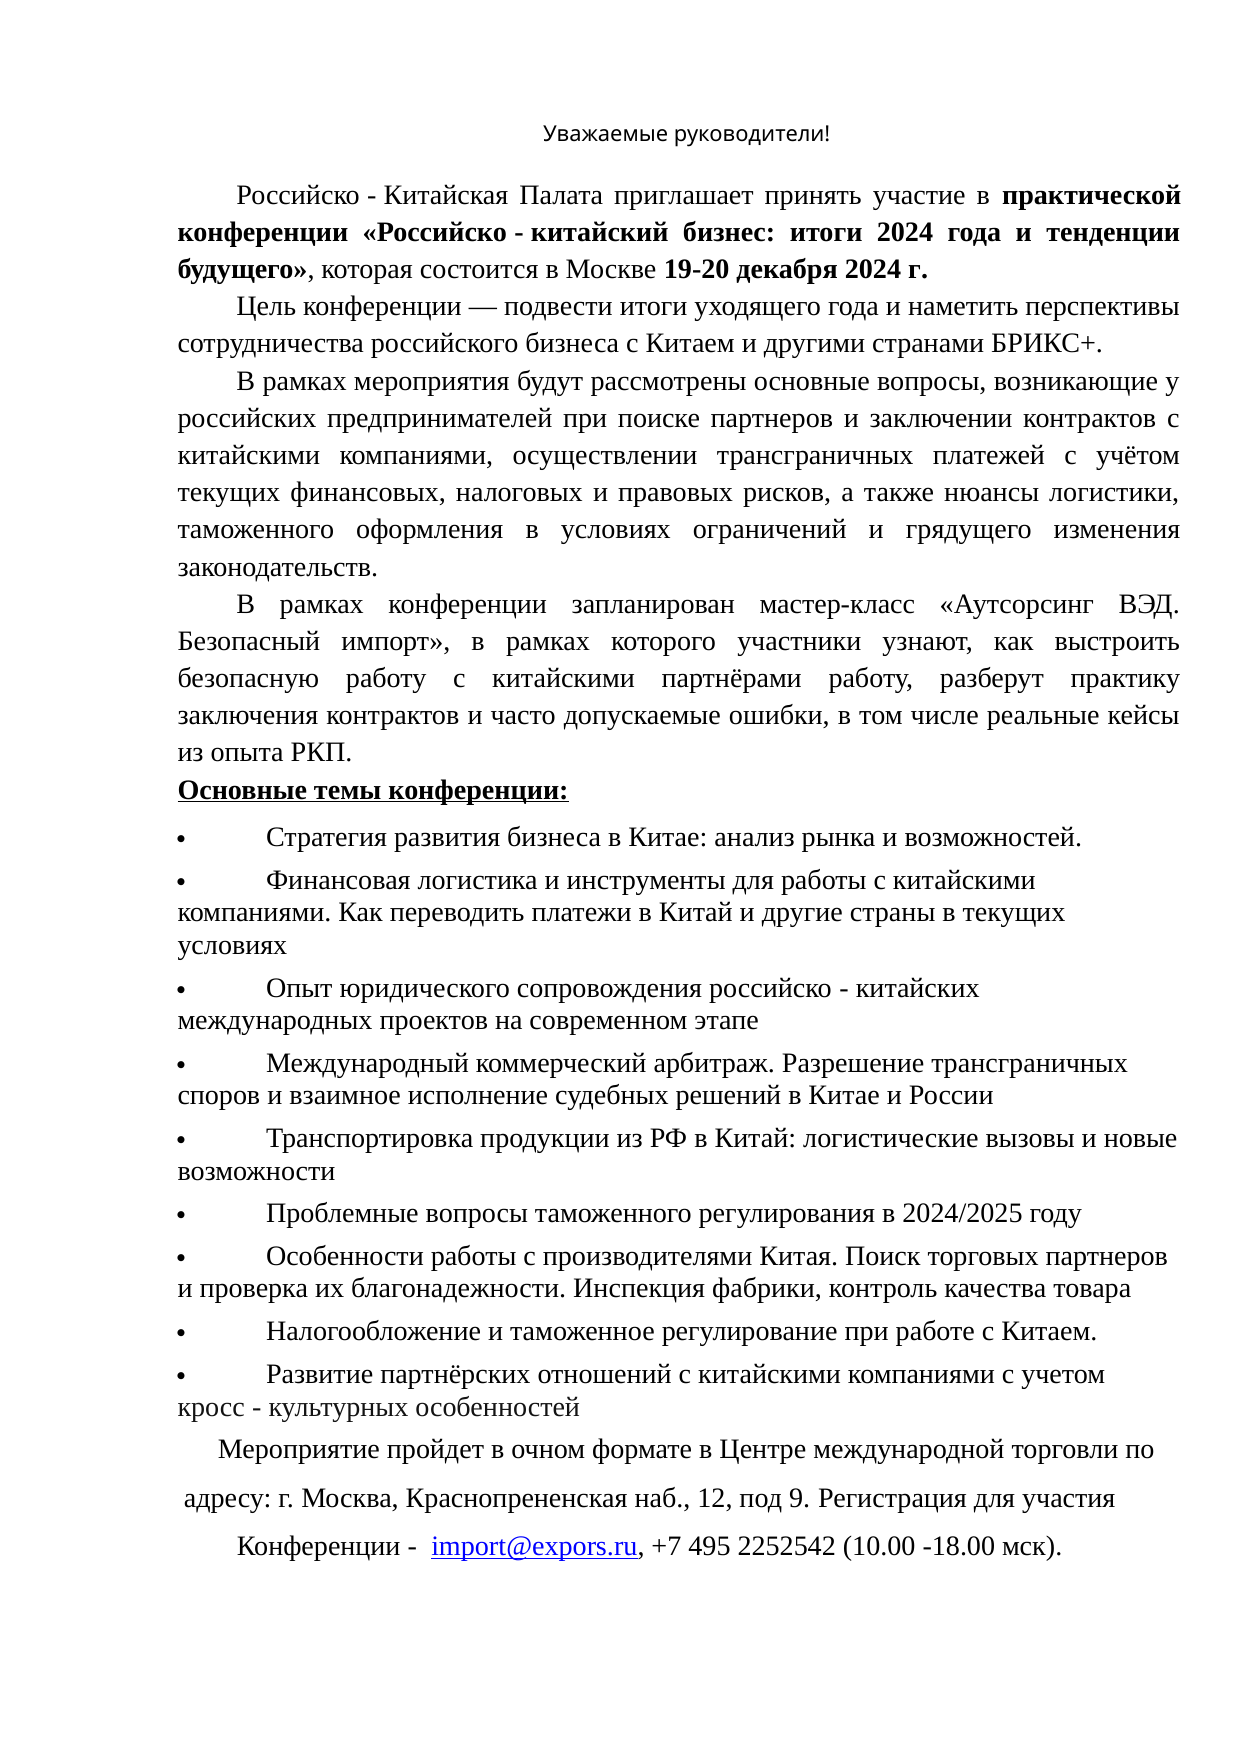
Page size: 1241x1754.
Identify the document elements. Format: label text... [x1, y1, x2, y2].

text В рамках конференции запланирован мастер-класс «Аутсорсинг ВЭД. Безопасный импорт», в рамках которого участники узнают, как выстроить безопасную работу с китайскими партнёрами работу, разберут практику заключения контрактов и часто допускаемые ошибки, в том числе реальные кейсы из опыта РКП. [177, 587, 1181, 768]
text В рамках мероприятия будут рассмотрены основные вопросы, возникающие у российских предпринимателей при поиске партнеров и заключении контрактов с китайскими компаниями, осуществлении трансграничных платежей с учётом текущих финансовых, налоговых и правовых рисков, а также нюансы логистики, таможенного оформления в условиях ограничений и грядущего изменения законодательств. [177, 364, 1181, 582]
text Основные темы конференции: [177, 773, 1181, 805]
text Уважаемые руководители! [118, 118, 1181, 148]
list Особенности работы с производителями Китая. Поиск торговых партнеров и проверка их благонадежности. Инспекция фабрики, контроль качества товара [177, 1239, 1181, 1304]
list Транспортировка продукции из РФ в Китай: логистические вызовы и новые возможности [177, 1121, 1181, 1186]
list Финансовая логистика и инструменты для работы с китайскими компаниями. Как переводить платежи в Китай и другие страны в текущих условиях [177, 863, 1181, 960]
list Стратегия развития бизнеса в Китае: анализ рынка и возможностей. [177, 820, 1181, 853]
list Развитие партнёрских отношений с китайскими компаниями с учетом кросс - культурных особенностей [177, 1357, 1181, 1422]
text Российско - Китайская Палата приглашает принять участие в практической конференции «Российско - китайский бизнес: итоги 2024 года и тенденции будущего», которая состоится в Москве 19-20 декабря 2024 г. [177, 178, 1181, 284]
list Международный коммерческий арбитраж. Разрешение трансграничных споров и взаимное исполнение судебных решений в Китае и России [177, 1046, 1181, 1111]
text Мероприятие пройдет в очном формате в Центре международной торговли по адресу: г. Москва, Краснопрененская наб., 12, под 9. Регистрация для участия Конференции - import@expors.ru, +7 495 2252542 (10.00 -18.00 мск). [118, 1432, 1181, 1562]
list Проблемные вопросы таможенного регулирования в 2024/2025 году [177, 1196, 1181, 1229]
text Цель конференции — подвести итоги уходящего года и наметить перспективы сотрудничества российского бизнеса с Китаем и другими странами БРИКС+. [177, 289, 1181, 359]
list Опыт юридического сопровождения российско - китайских международных проектов на современном этапе [177, 971, 1181, 1036]
list Налогообложение и таможенное регулирование при работе с Китаем. [177, 1314, 1181, 1347]
